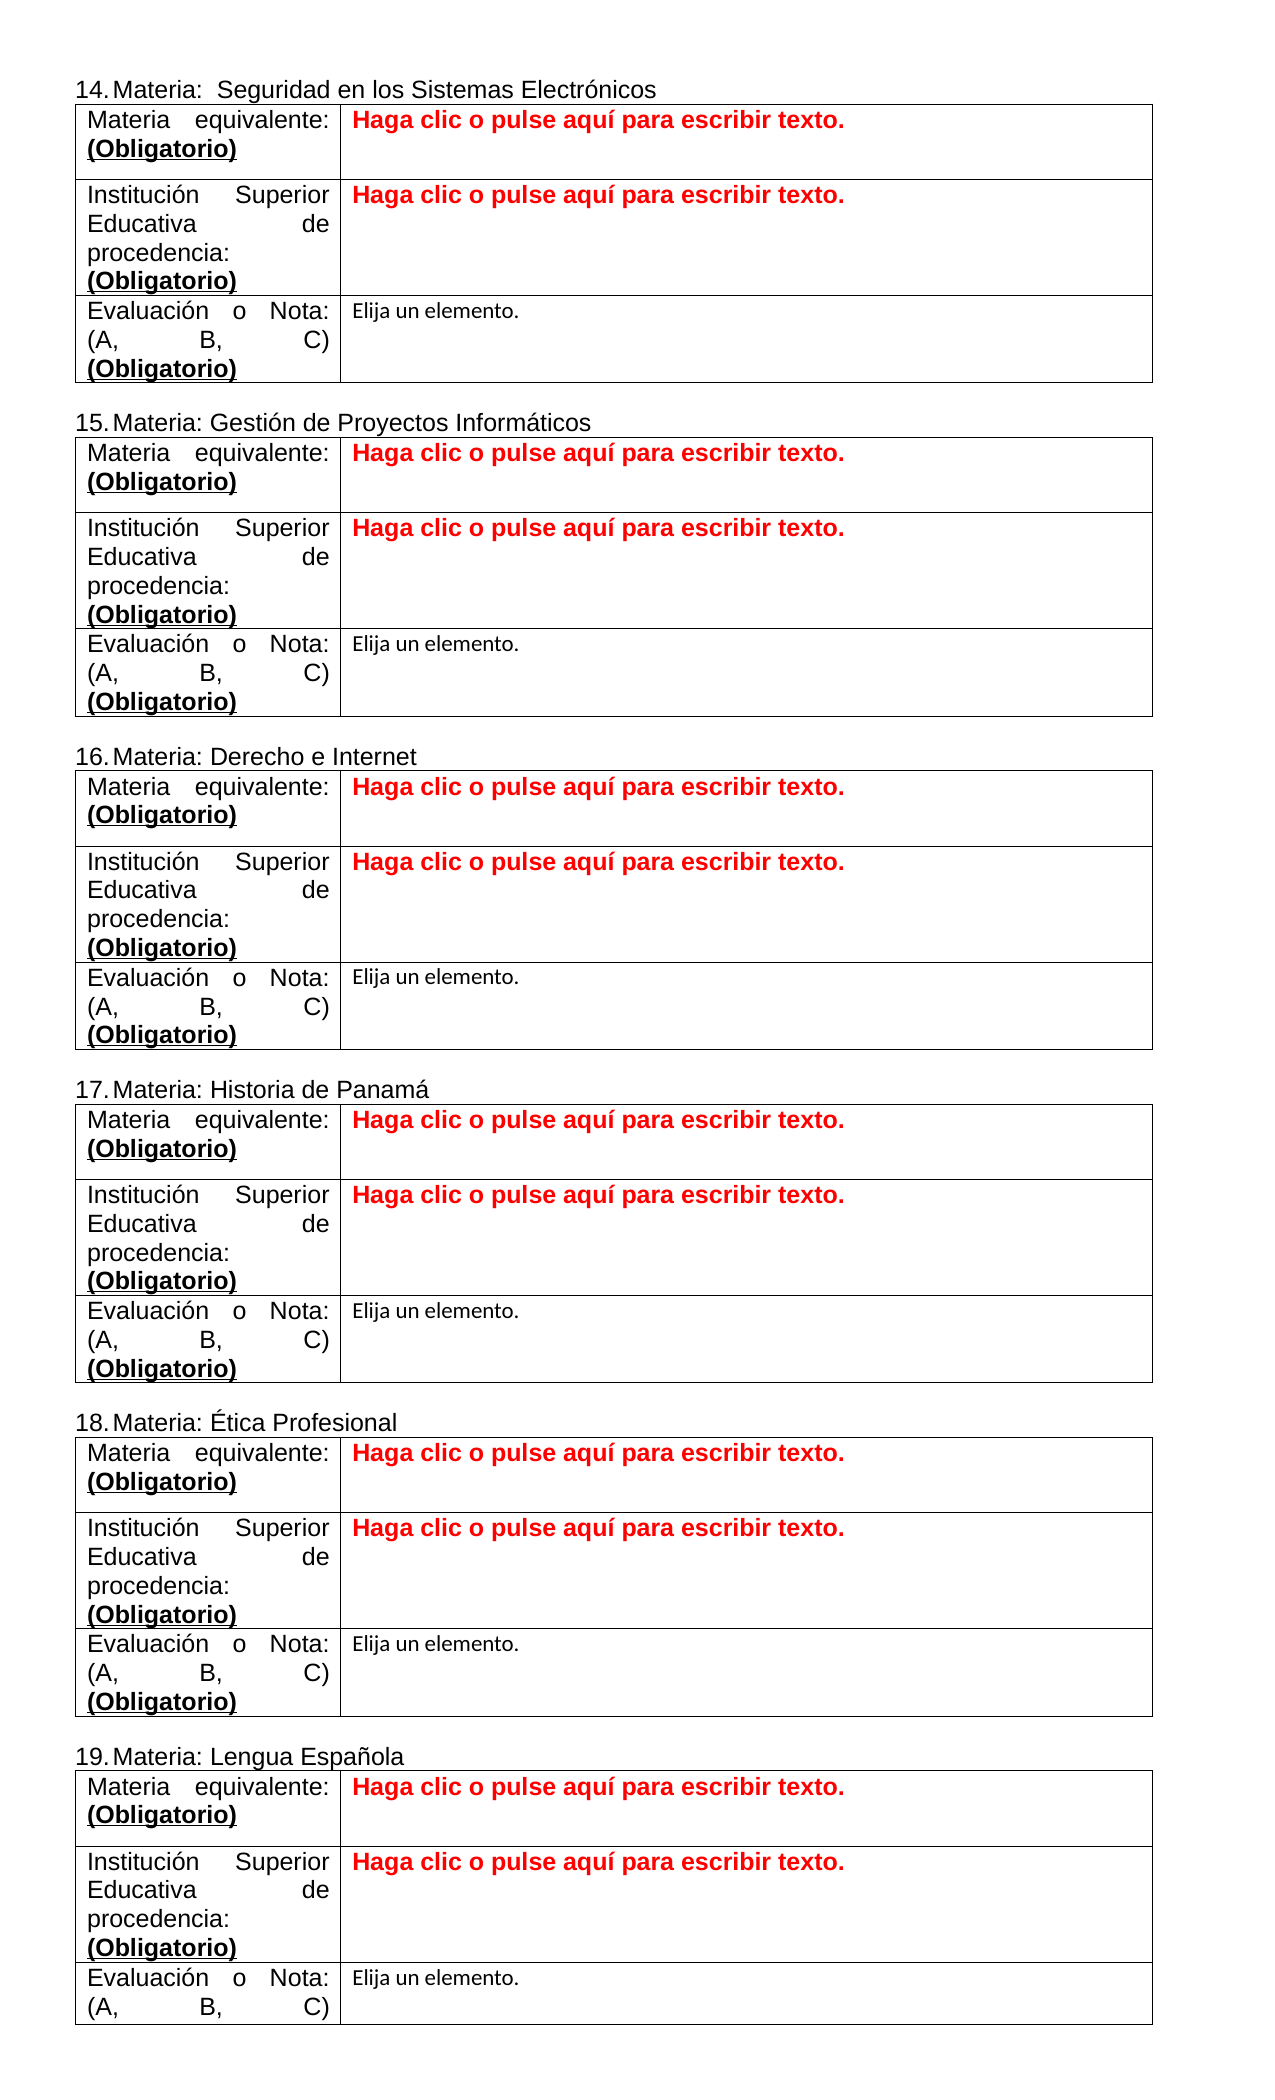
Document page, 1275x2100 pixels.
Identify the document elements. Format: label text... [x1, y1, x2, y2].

table_cell Evaluación o Nota: (A, B, C) (Obligatorio) [76, 1296, 340, 1382]
table_cell [341, 513, 1152, 628]
table_header [341, 1438, 1152, 1512]
subtitle Materia: Derecho e Internet [75, 742, 1200, 770]
table_header Materia equivalente: (Obligatorio) [76, 1105, 340, 1179]
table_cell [76, 1963, 340, 2024]
table_cell [341, 1513, 1152, 1628]
table_cell Institución Superior Educativa de procedencia: (Obligatorio) [76, 1513, 340, 1628]
table_cell Evaluación o Nota: (A, B, C) (Obligatorio) [76, 629, 340, 716]
table_cell [341, 1180, 1152, 1295]
table_header Materia equivalente: (Obligatorio) [76, 438, 340, 512]
table_cell Institución Superior Educativa de procedencia: (Obligatorio) [76, 1180, 340, 1295]
subtitle Materia: Historia de Panamá [75, 1075, 1200, 1104]
table_cell [341, 847, 1152, 962]
table_header Materia equivalente: (Obligatorio) [76, 1771, 340, 1846]
table_cell Institución Superior Educativa de procedencia: (Obligatorio) [76, 847, 340, 962]
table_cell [76, 296, 340, 382]
subtitle Materia: Lengua Española [75, 1742, 1200, 1770]
table_header Materia equivalente: (Obligatorio) [76, 105, 340, 179]
table_cell [341, 1847, 1152, 1962]
table_header [341, 105, 1152, 179]
subtitle Materia: Seguridad en los Sistemas Electrónicos [75, 75, 1200, 104]
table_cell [76, 180, 340, 295]
table_header Materia equivalente: (Obligatorio) [76, 771, 340, 846]
table_cell Institución Superior Educativa de procedencia: (Obligatorio) [76, 513, 340, 628]
table_cell Evaluación o Nota: (A, B, C) (Obligatorio) [76, 963, 340, 1049]
table_header [341, 1105, 1152, 1179]
table_header [341, 1771, 1152, 1846]
subtitle Materia: Gestión de Proyectos Informáticos [75, 408, 1200, 437]
table_cell [341, 180, 1152, 295]
table_header Materia equivalente: (Obligatorio) [76, 1438, 340, 1512]
subtitle Materia: Ética Profesional [75, 1408, 1200, 1437]
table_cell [76, 1847, 340, 1962]
table_header [341, 771, 1152, 846]
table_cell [76, 1629, 340, 1716]
table_header [341, 438, 1152, 512]
